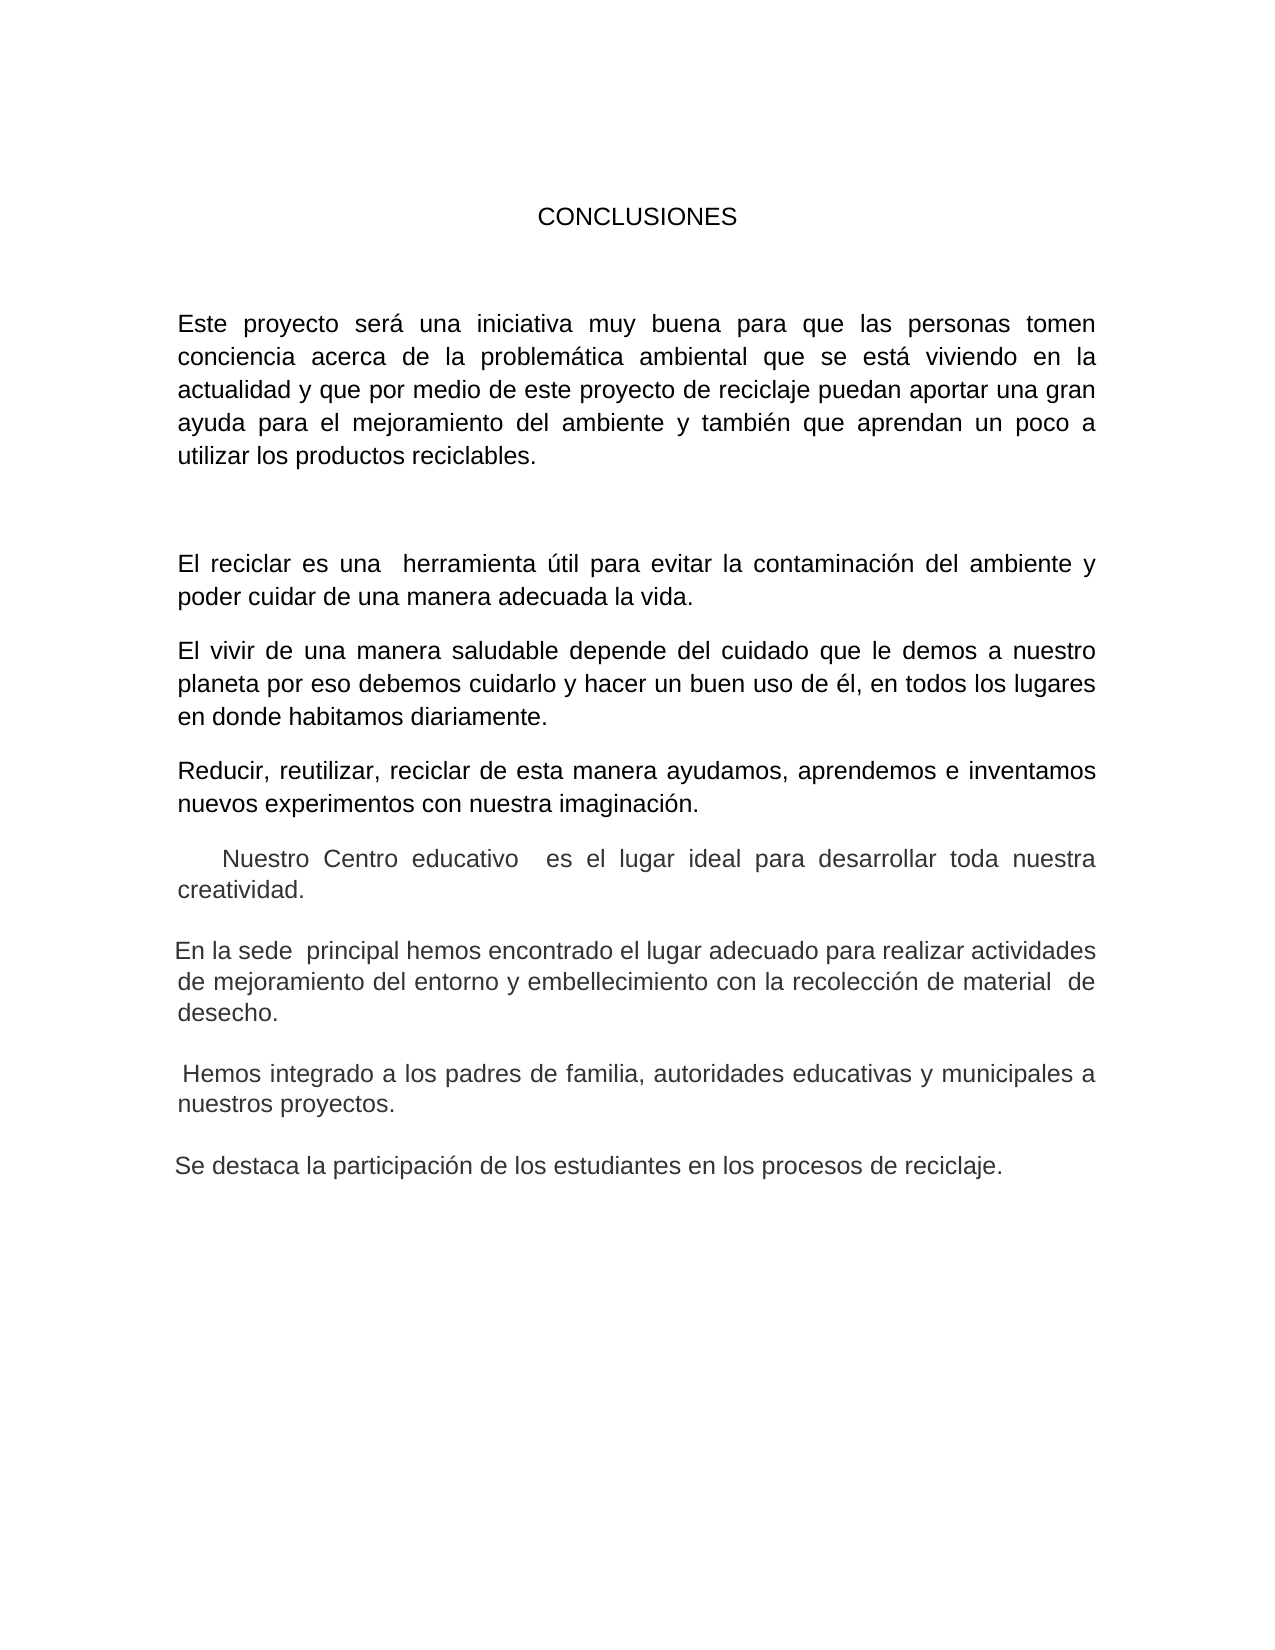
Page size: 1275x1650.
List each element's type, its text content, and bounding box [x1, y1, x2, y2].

text El vivir de una manera saludable depende del cuidado que le demos a nuestro planeta por eso debemos cuidarlo y hacer un buen uso de él, en todos los lugares en donde habitamos diariamente. [177, 636, 1098, 731]
text El reciclar es una herramienta útil para evitar la contaminación del ambiente y poder cuidar de una manera adecuada la vida. [177, 549, 1098, 611]
text Hemos integrado a los padres de familia, autoridades educativas y municipales a nuestros proyectos. [140, 1057, 1098, 1118]
text Se destaca la participación de los estudiantes en los procesos de reciclaje. [140, 1149, 1098, 1179]
text CONCLUSIONES [177, 201, 1098, 230]
text Este proyecto será una iniciativa muy buena para que las personas tomen conciencia acerca de la problemática ambiental que se está viviendo en la actualidad y que por medio de este proyecto de reciclaje puedan aportar una gran ayuda para el mejoramiento del ambiente y también que aprendan un poco a utilizar los productos reciclables. [177, 309, 1098, 470]
text Nuestro Centro educativo es el lugar ideal para desarrollar toda nuestra creatividad. [140, 843, 1098, 904]
text En la sede principal hemos encontrado el lugar adecuado para realizar actividades de mejoramiento del entorno y embellecimiento con la recolección de material de desecho. [140, 934, 1098, 1026]
text Reducir, reutilizar, reciclar de esta manera ayudamos, aprendemos e inventamos nuevos experimentos con nuestra imaginación. [177, 756, 1098, 817]
